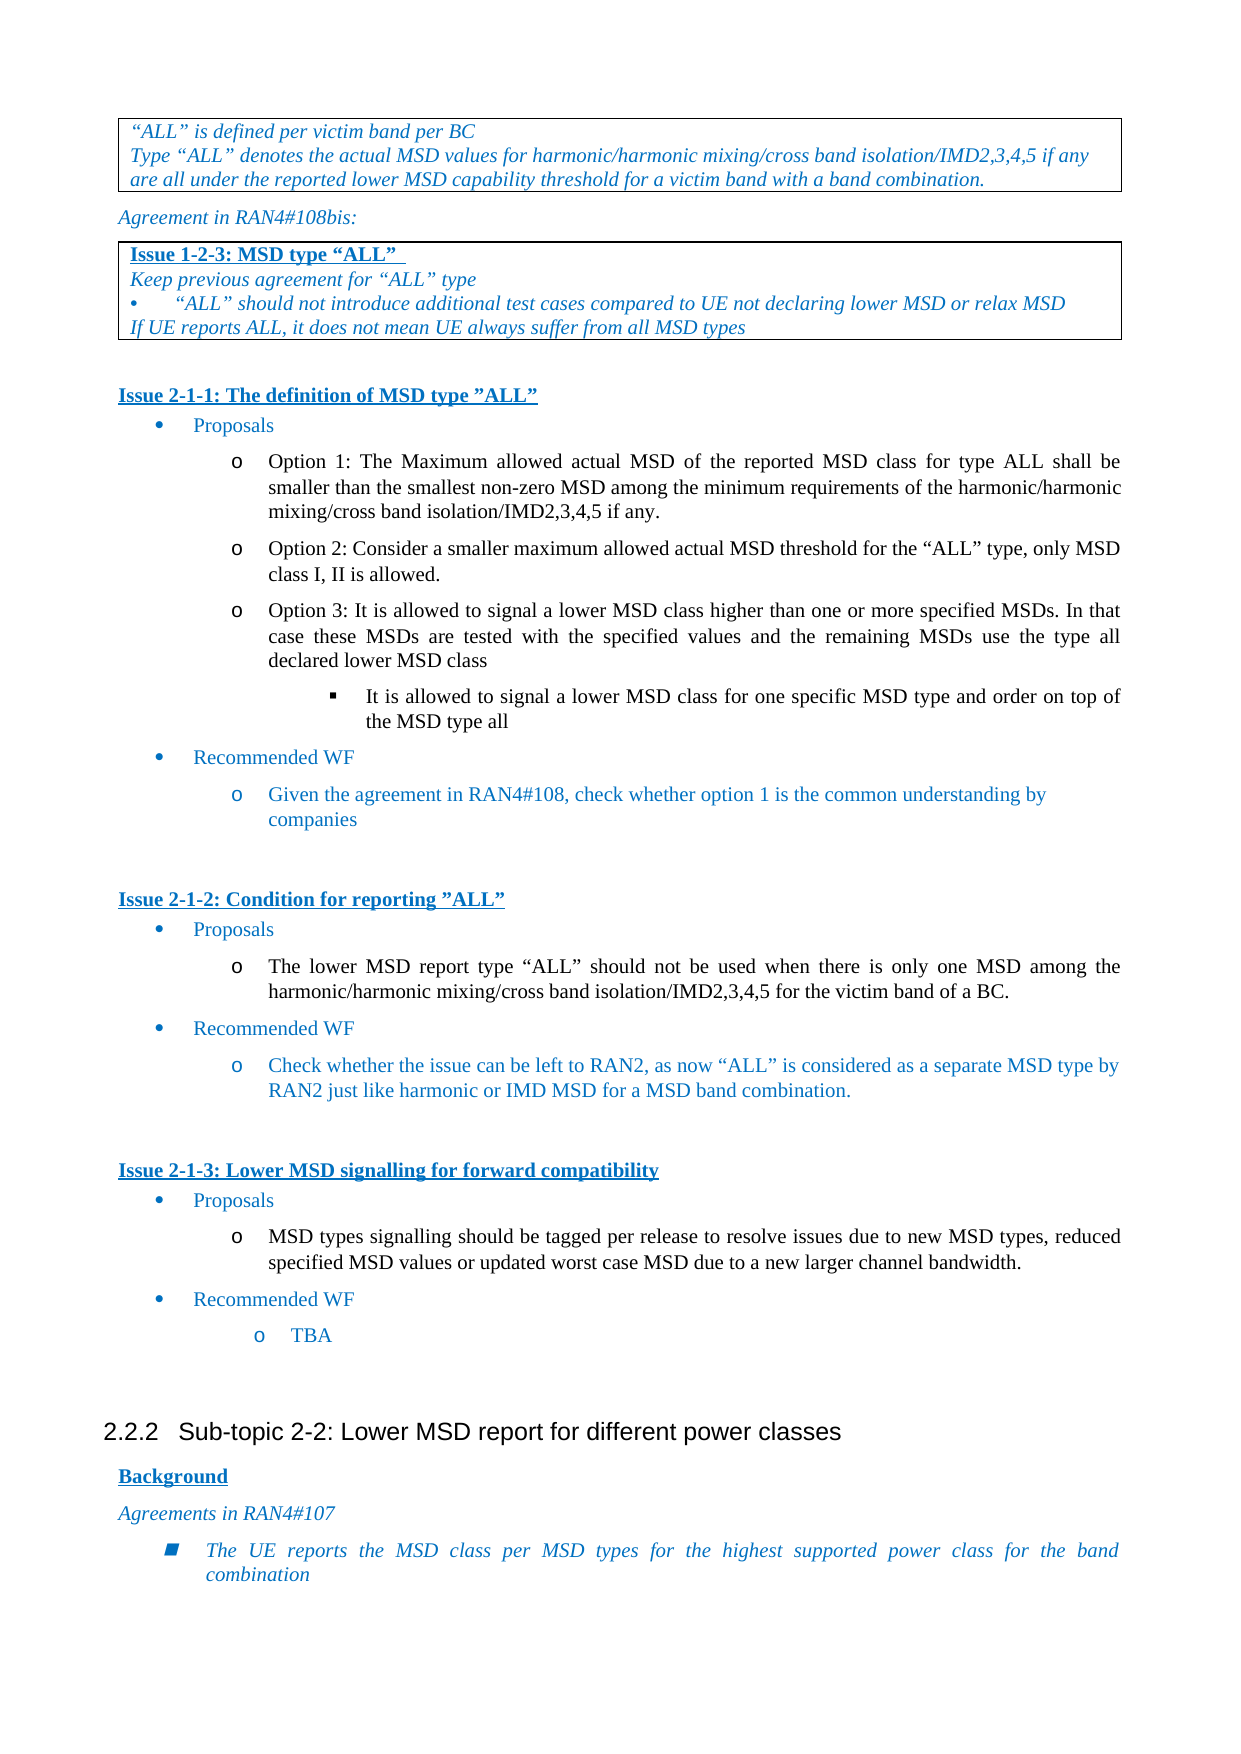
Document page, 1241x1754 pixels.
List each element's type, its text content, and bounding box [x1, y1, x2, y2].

list The UE reports the MSD class per MSD types for the highest supported power class for the band combination [162, 1537, 1122, 1586]
list Given the agreement in RAN4#108, check whether option 1 is the common understanding by companies [231, 782, 1122, 831]
text Agreement in RAN4#108bis: [118, 205, 1122, 229]
subtitle Issue 2-1-1: The definition of MSD type ”ALL” [118, 383, 1122, 407]
text Agreements in RAN4#107 [118, 1501, 1122, 1525]
table_header Issue 1-2-3: MSD type “ALL” Keep previous agreement for “ALL” type “ALL” should not introduce additional test cases compared to UE not declaring lower MSD or relax MSD If UE reports ALL, it does not mean UE always suffer from all MSD types [119, 243, 1121, 339]
list Recommended WF [156, 1287, 1122, 1311]
list TBA [253, 1323, 1122, 1349]
subtitle Issue 2-1-3: Lower MSD signalling for forward compatibility [118, 1158, 1122, 1182]
subtitle Issue 2-1-2: Condition for reporting ”ALL” [118, 887, 1122, 911]
list Recommended WF [156, 745, 1122, 769]
table_header “ALL” is defined per victim band per BC Type “ALL” denotes the actual MSD values for harmonic/harmonic mixing/cross band isolation/IMD2,3,4,5 if any are all under the reported lower MSD capability threshold for a victim band with a band combination. [119, 119, 1121, 191]
list Option 2: Consider a smaller maximum allowed actual MSD threshold for the “ALL” type, only MSD class I, II is allowed. [231, 536, 1122, 586]
list The lower MSD report type “ALL” should not be used when there is only one MSD among the harmonic/harmonic mixing/cross band isolation/IMD2,3,4,5 for the victim band of a BC. [231, 954, 1122, 1003]
list Recommended WF [156, 1016, 1122, 1040]
list Proposals [156, 413, 1122, 437]
list Option 3: It is allowed to signal a lower MSD class higher than one or more specified MSDs. In that case these MSDs are tested with the specified values and the remaining MSDs use the type all declared lower MSD class [231, 598, 1122, 672]
list It is allowed to signal a lower MSD class for one specific MSD type and order on top of the MSD type all [328, 684, 1122, 733]
list Option 1: The Maximum allowed actual MSD of the reported MSD class for type ALL shall be smaller than the smallest non-zero MSD among the minimum requirements of the harmonic/harmonic mixing/cross band isolation/IMD2,3,4,5 if any. [231, 449, 1122, 523]
list MSD types signalling should be tagged per release to resolve issues due to new MSD types, reduced specified MSD values or updated worst case MSD due to a new larger channel bandwidth. [231, 1224, 1122, 1274]
list Proposals [156, 917, 1122, 941]
list Check whether the issue can be left to RAN2, as now “ALL” is considered as a separate MSD type by RAN2 just like harmonic or IMD MSD for a MSD band combination. [231, 1052, 1122, 1102]
subtitle Sub-topic 2-2: Lower MSD report for different power classes [103, 1417, 1122, 1446]
text Background [118, 1464, 1122, 1488]
list Proposals [156, 1188, 1122, 1212]
